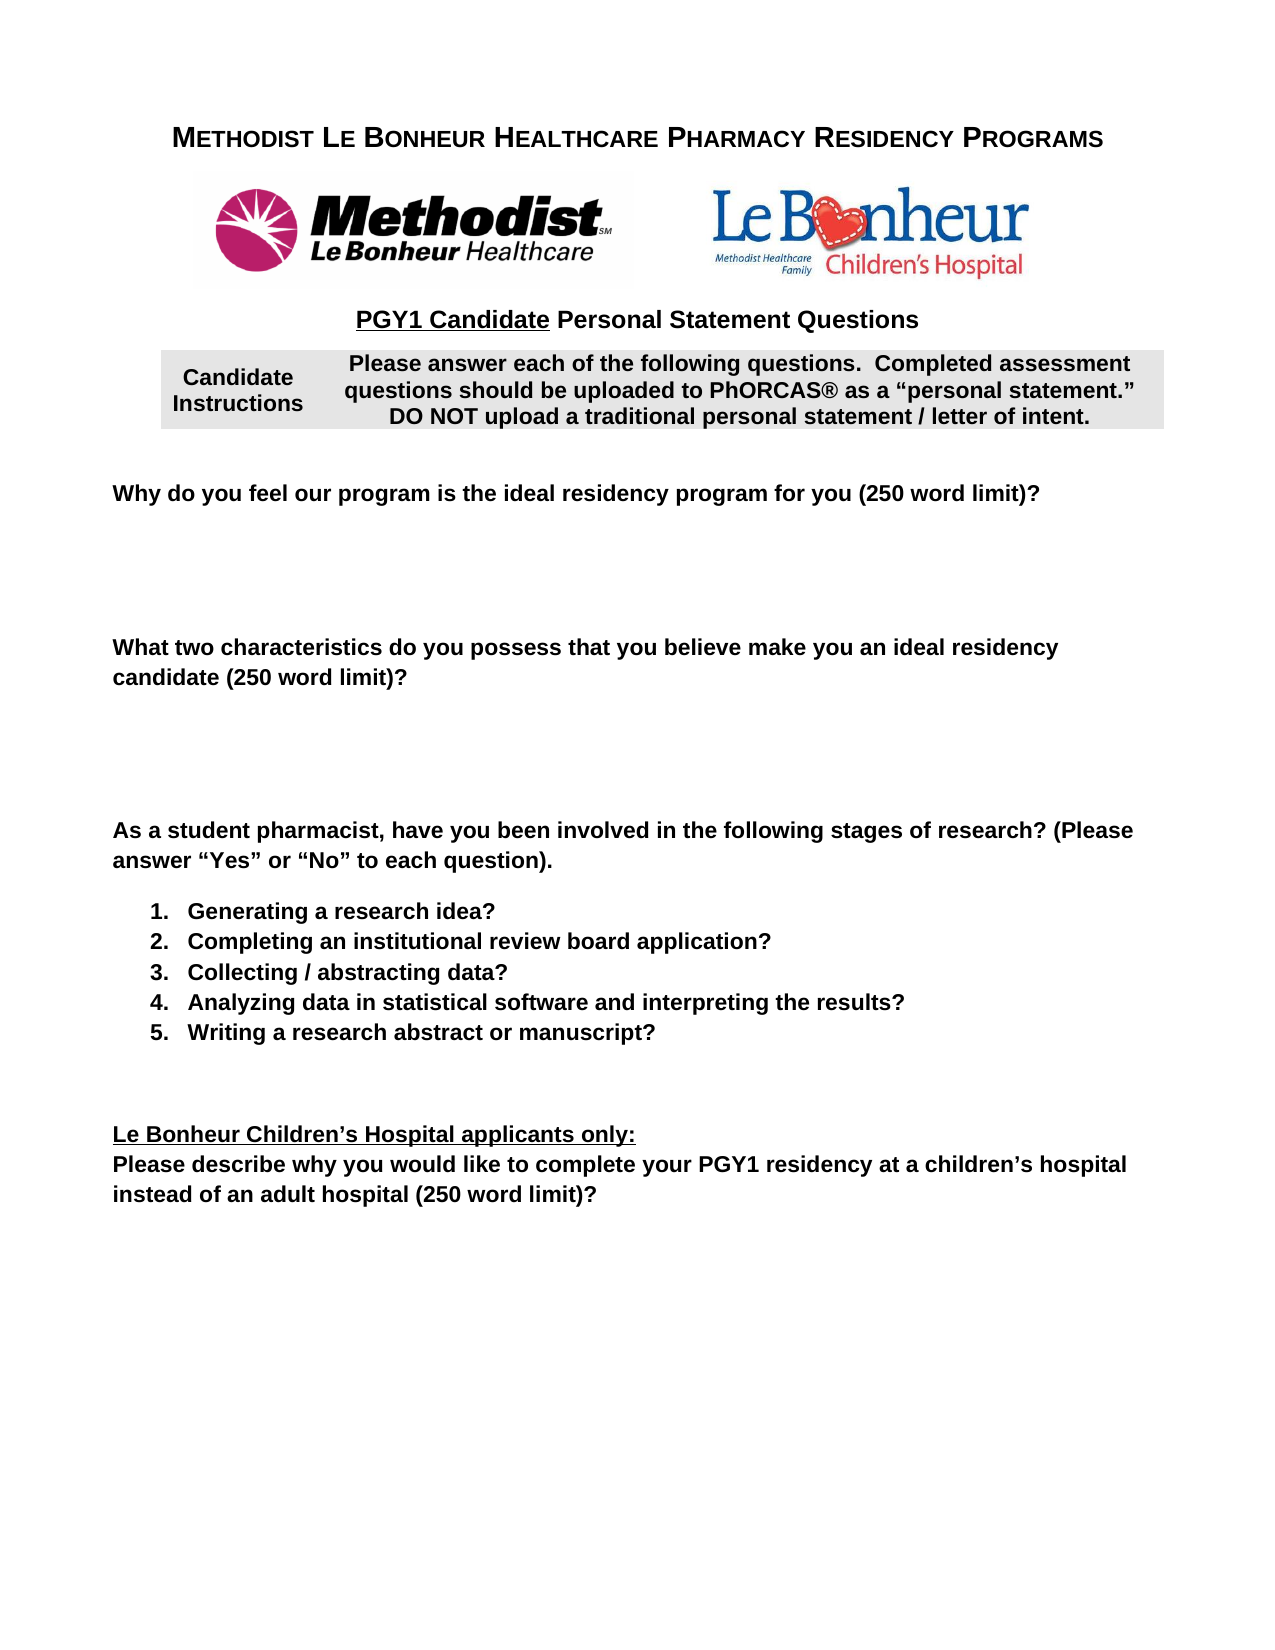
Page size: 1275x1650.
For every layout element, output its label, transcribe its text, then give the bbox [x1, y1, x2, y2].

list Completing an institutional review board application? [150, 928, 1162, 955]
text PGY1 Candidate Personal Statement Questions [112, 305, 1162, 333]
text Le Bonheur Children’s Hospital applicants only: Please describe why you would like to complete your PGY1 residency at a children’s hospital instead of an adult hospital (250 word limit)? [112, 1121, 1162, 1208]
list Generating a research idea? [150, 898, 1162, 924]
text Methodist Le Bonheur Healthcare Pharmacy Residency Programs [112, 120, 1162, 153]
picture [695, 171, 1044, 293]
list Writing a research abstract or manuscript? [150, 1019, 1162, 1045]
table_header [646, 171, 1093, 305]
picture [192, 171, 634, 289]
list Collecting / abstracting data? [150, 958, 1162, 985]
text As a student pharmacist, have you been involved in the following stages of research? (Please answer “Yes” or “No” to each question). [112, 817, 1162, 873]
table_header Candidate Instructions [161, 350, 315, 429]
text What two characteristics do you possess that you believe make you an ideal residency candidate (250 word limit)? [112, 633, 1162, 690]
text Why do you feel our program is the ideal residency program for you (250 word limit)? [112, 480, 1162, 507]
list Analyzing data in statistical software and interpreting the results? [150, 989, 1162, 1015]
table_header [182, 171, 646, 305]
table_header Please answer each of the following questions. Completed assessment questions should be uploaded to PhORCAS® as a “personal statement.” DO NOT upload a traditional personal statement / letter of intent. [315, 350, 1164, 429]
